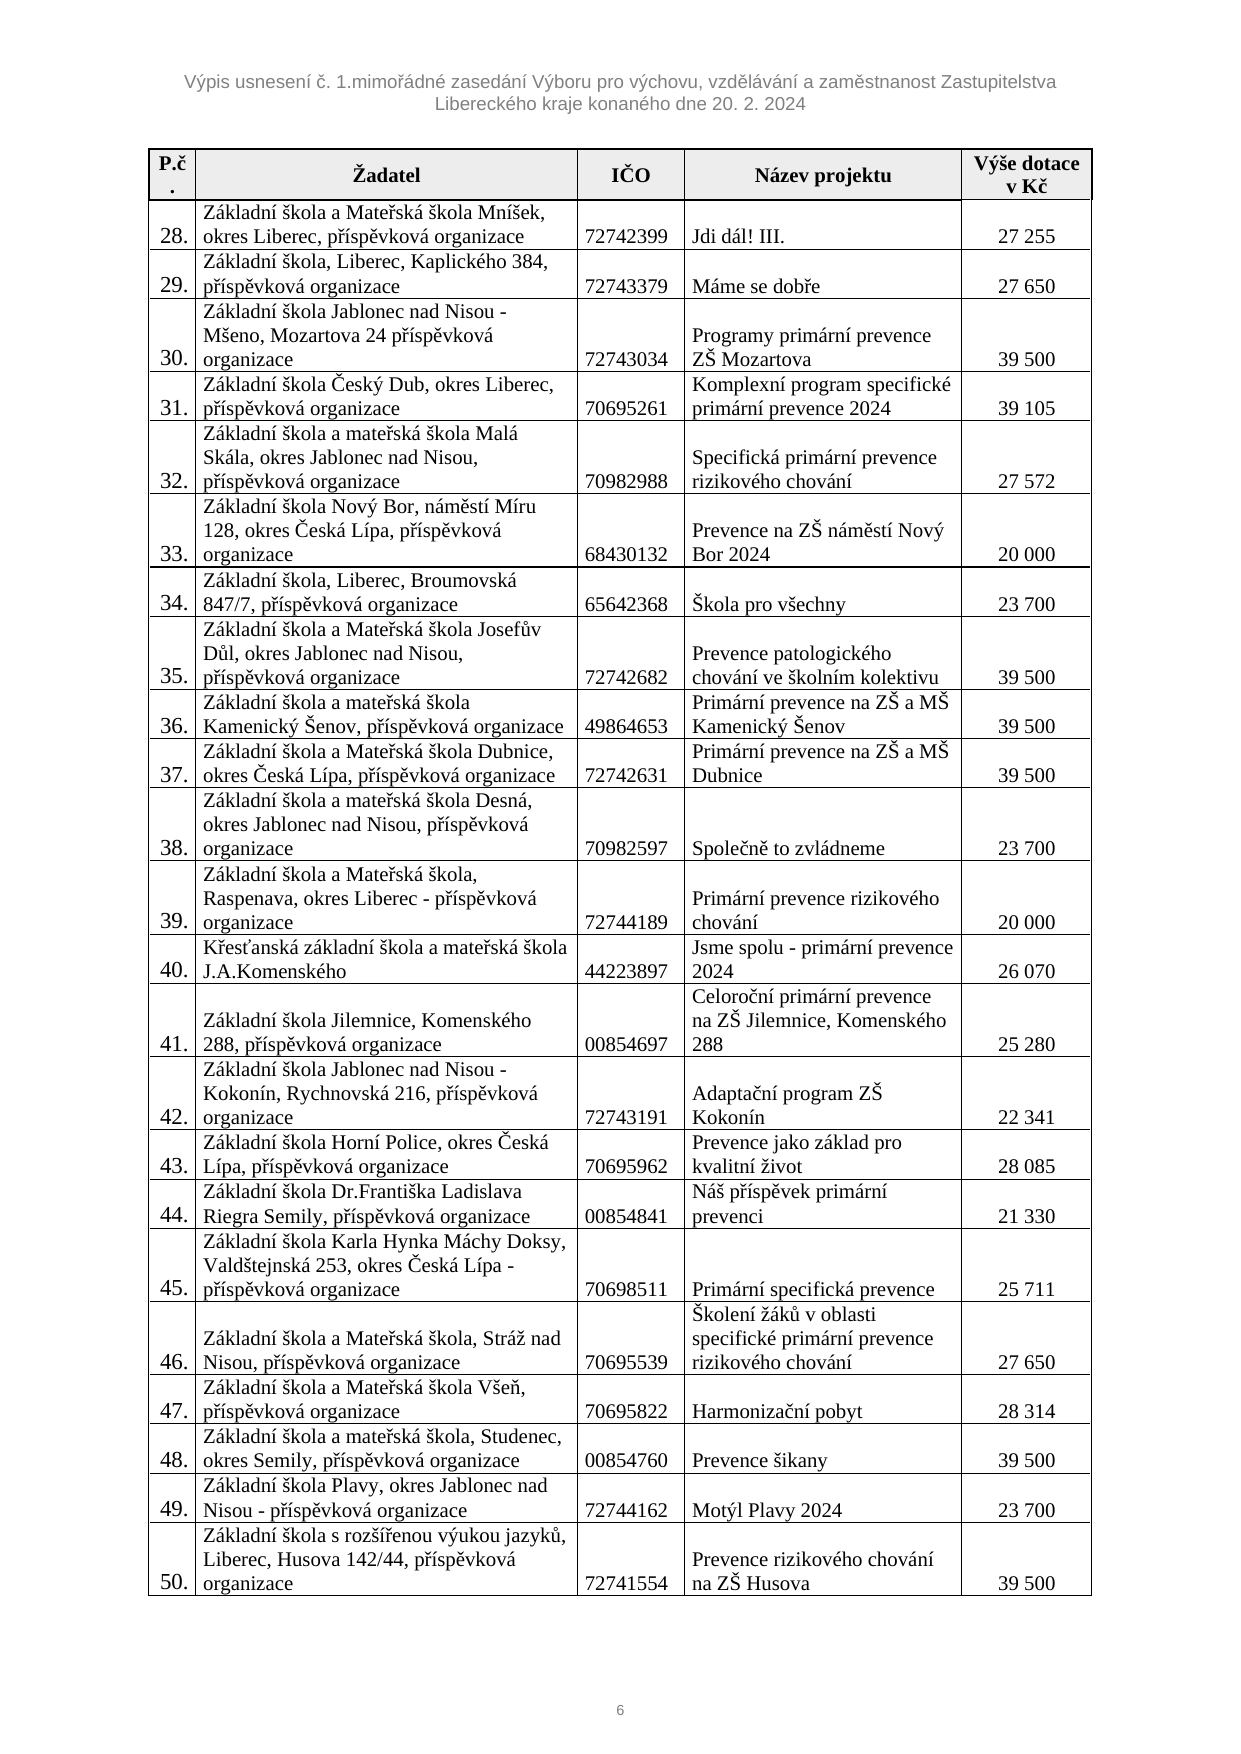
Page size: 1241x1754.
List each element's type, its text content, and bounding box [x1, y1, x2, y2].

table_cell 70695962 [578, 1130, 684, 1178]
table_cell 27 255 [962, 199, 1091, 248]
table_cell Prevence na ZŠ náměstí Nový Bor 2024 [685, 494, 961, 566]
table_cell 26 070 [962, 934, 1091, 983]
table_cell 70695822 [578, 1375, 684, 1423]
table_cell 72741554 [578, 1523, 684, 1595]
table_cell 49864653 [578, 690, 684, 738]
table_cell 70982988 [578, 421, 684, 493]
table_cell 65642368 [578, 568, 684, 616]
table_cell 68430132 [578, 494, 684, 566]
table_cell 32. [149, 420, 195, 493]
table_cell 23 700 [962, 1473, 1091, 1522]
table_cell 72742631 [578, 739, 684, 787]
table_cell 38. [149, 787, 195, 860]
table_cell 22 341 [962, 1056, 1091, 1129]
table_cell 70695261 [578, 372, 684, 420]
table_cell Základní škola, Liberec, Broumovská 847/7, příspěvková organizace [196, 568, 577, 616]
table_cell 35. [149, 616, 195, 689]
table_cell Jdi dál! III. [685, 201, 961, 248]
table_cell 40. [149, 934, 195, 983]
table_cell Základní škola Jablonec nad Nisou - Mšeno, Mozartova 24 příspěvková organizace [196, 299, 577, 371]
table_cell 47. [149, 1374, 195, 1423]
table_cell Specifická primární prevence rizikového chování [685, 421, 961, 493]
table_cell 28 085 [962, 1129, 1091, 1178]
table_cell Programy primární prevence ZŠ Mozartova [685, 299, 961, 371]
table_cell 44. [149, 1179, 195, 1228]
table_cell 33. [149, 493, 195, 566]
table_cell 44223897 [578, 935, 684, 983]
table_cell 00854760 [578, 1424, 684, 1472]
table_cell 39. [149, 860, 195, 934]
table_cell Základní škola Karla Hynka Máchy Doksy, Valdštejnská 253, okres Česká Lípa - příspěvková organizace [196, 1229, 577, 1301]
table_cell 70698511 [578, 1229, 684, 1301]
table_cell 34. [149, 566, 195, 616]
table_cell Adaptační program ZŠ Kokonín [685, 1057, 961, 1129]
table_cell Základní škola Jablonec nad Nisou - Kokonín, Rychnovská 216, příspěvková organizace [196, 1057, 577, 1129]
table_cell Prevence jako základ pro kvalitní život [685, 1130, 961, 1178]
table_cell 72742399 [578, 201, 684, 248]
table_cell 72744189 [578, 861, 684, 934]
table_cell 25 280 [962, 983, 1091, 1056]
table_cell 28 314 [962, 1374, 1091, 1423]
table_cell Prevence patologického chování ve školním kolektivu [685, 617, 961, 689]
table_cell Základní škola, Liberec, Kaplického 384, příspěvková organizace [196, 250, 577, 298]
table_cell 39 500 [962, 298, 1091, 371]
table_cell 72743191 [578, 1057, 684, 1129]
table_header Název projektu [685, 150, 961, 199]
table_cell Primární prevence rizikového chování [685, 861, 961, 934]
table_cell Základní škola a mateřská škola, Studenec, okres Semily, příspěvková organizace [196, 1424, 577, 1472]
table_cell 39 105 [962, 371, 1091, 420]
table_cell 31. [149, 371, 195, 420]
table_cell 29. [149, 249, 195, 298]
table_cell 20 000 [962, 860, 1091, 934]
table_header Výše dotace v Kč [962, 150, 1091, 199]
table_cell Základní škola a Mateřská škola Mníšek, okres Liberec, příspěvková organizace [196, 201, 577, 248]
table_header IČO [578, 150, 684, 199]
table_cell Harmonizační pobyt [685, 1375, 961, 1423]
table_cell Základní škola Jilemnice, Komenského 288, příspěvková organizace [196, 984, 577, 1056]
table_cell Základní škola s rozšířenou výukou jazyků, Liberec, Husova 142/44, příspěvková organizace [196, 1523, 577, 1595]
table_cell 27 650 [962, 249, 1091, 298]
table_cell 72743034 [578, 299, 684, 371]
table_cell 25 711 [962, 1228, 1091, 1301]
table_cell Základní škola a Mateřská škola, Stráž nad Nisou, příspěvková organizace [196, 1302, 577, 1374]
table_cell Společně to zvládneme [685, 788, 961, 860]
table_cell Základní škola a mateřská škola Malá Skála, okres Jablonec nad Nisou, příspěvková organizace [196, 421, 577, 493]
table_cell 39 500 [962, 1522, 1091, 1595]
table_cell 72743379 [578, 250, 684, 298]
table_cell 23 700 [962, 566, 1091, 616]
table_cell 50. [149, 1522, 195, 1595]
table_cell 28. [149, 201, 195, 248]
table_cell 23 700 [962, 787, 1091, 860]
table_cell Náš příspěvek primární prevenci [685, 1180, 961, 1228]
table_cell 36. [149, 689, 195, 738]
table_cell 42. [149, 1056, 195, 1129]
table_cell 43. [149, 1129, 195, 1178]
table_cell Jsme spolu - primární prevence 2024 [685, 935, 961, 983]
table_cell 39 500 [962, 738, 1091, 787]
table_header Žadatel [196, 150, 577, 199]
table_cell Základní škola a Mateřská škola Dubnice, okres Česká Lípa, příspěvková organizace [196, 739, 577, 787]
table_cell Škola pro všechny [685, 568, 961, 616]
table_cell 46. [149, 1301, 195, 1374]
table_cell 48. [149, 1423, 195, 1472]
table_cell Školení žáků v oblasti specifické primární prevence rizikového chování [685, 1302, 961, 1374]
table_cell Základní škola a mateřská škola Desná, okres Jablonec nad Nisou, příspěvková organizace [196, 788, 577, 860]
table_cell Celoroční primární prevence na ZŠ Jilemnice, Komenského 288 [685, 984, 961, 1056]
table_cell Primární prevence na ZŠ a MŠ Kamenický Šenov [685, 690, 961, 738]
table_cell 41. [149, 983, 195, 1056]
table_cell 45. [149, 1228, 195, 1301]
table_cell 20 000 [962, 493, 1091, 566]
table_cell Základní škola a mateřská škola Kamenický Šenov, příspěvková organizace [196, 690, 577, 738]
table_cell 72742682 [578, 617, 684, 689]
table_cell 21 330 [962, 1179, 1091, 1228]
table_cell Základní škola Horní Police, okres Česká Lípa, příspěvková organizace [196, 1130, 577, 1178]
table_cell 49. [149, 1473, 195, 1522]
table_cell 27 572 [962, 420, 1091, 493]
table_cell 39 500 [962, 616, 1091, 689]
table_cell Primární prevence na ZŠ a MŠ Dubnice [685, 739, 961, 787]
table_cell Motýl Plavy 2024 [685, 1474, 961, 1522]
table_cell Základní škola a Mateřská škola Josefův Důl, okres Jablonec nad Nisou, příspěvková organizace [196, 617, 577, 689]
table_cell Základní škola Dr.Františka Ladislava Riegra Semily, příspěvková organizace [196, 1180, 577, 1228]
table_cell Křesťanská základní škola a mateřská škola J.A.Komenského [196, 935, 577, 983]
table_cell Komplexní program specifické primární prevence 2024 [685, 372, 961, 420]
table_cell 00854841 [578, 1180, 684, 1228]
table_cell 39 500 [962, 689, 1091, 738]
table_cell Prevence šikany [685, 1424, 961, 1472]
table_cell 37. [149, 738, 195, 787]
table_cell Základní škola Plavy, okres Jablonec nad Nisou - příspěvková organizace [196, 1474, 577, 1522]
table_cell Máme se dobře [685, 250, 961, 298]
table_cell 30. [149, 298, 195, 371]
table_cell Základní škola a Mateřská škola, Raspenava, okres Liberec - příspěvková organizace [196, 861, 577, 934]
table_cell Základní škola a Mateřská škola Všeň, příspěvková organizace [196, 1375, 577, 1423]
table_cell Primární specifická prevence [685, 1229, 961, 1301]
table_cell 39 500 [962, 1423, 1091, 1472]
table_cell Základní škola Nový Bor, náměstí Míru 128, okres Česká Lípa, příspěvková organizace [196, 494, 577, 566]
table_cell Prevence rizikového chování na ZŠ Husova [685, 1523, 961, 1595]
table_header P.č. [150, 150, 195, 199]
table_cell 27 650 [962, 1301, 1091, 1374]
table_cell Základní škola Český Dub, okres Liberec, příspěvková organizace [196, 372, 577, 420]
table_cell 70695539 [578, 1302, 684, 1374]
table_cell 70982597 [578, 788, 684, 860]
table_cell 00854697 [578, 984, 684, 1056]
table_cell 72744162 [578, 1474, 684, 1522]
